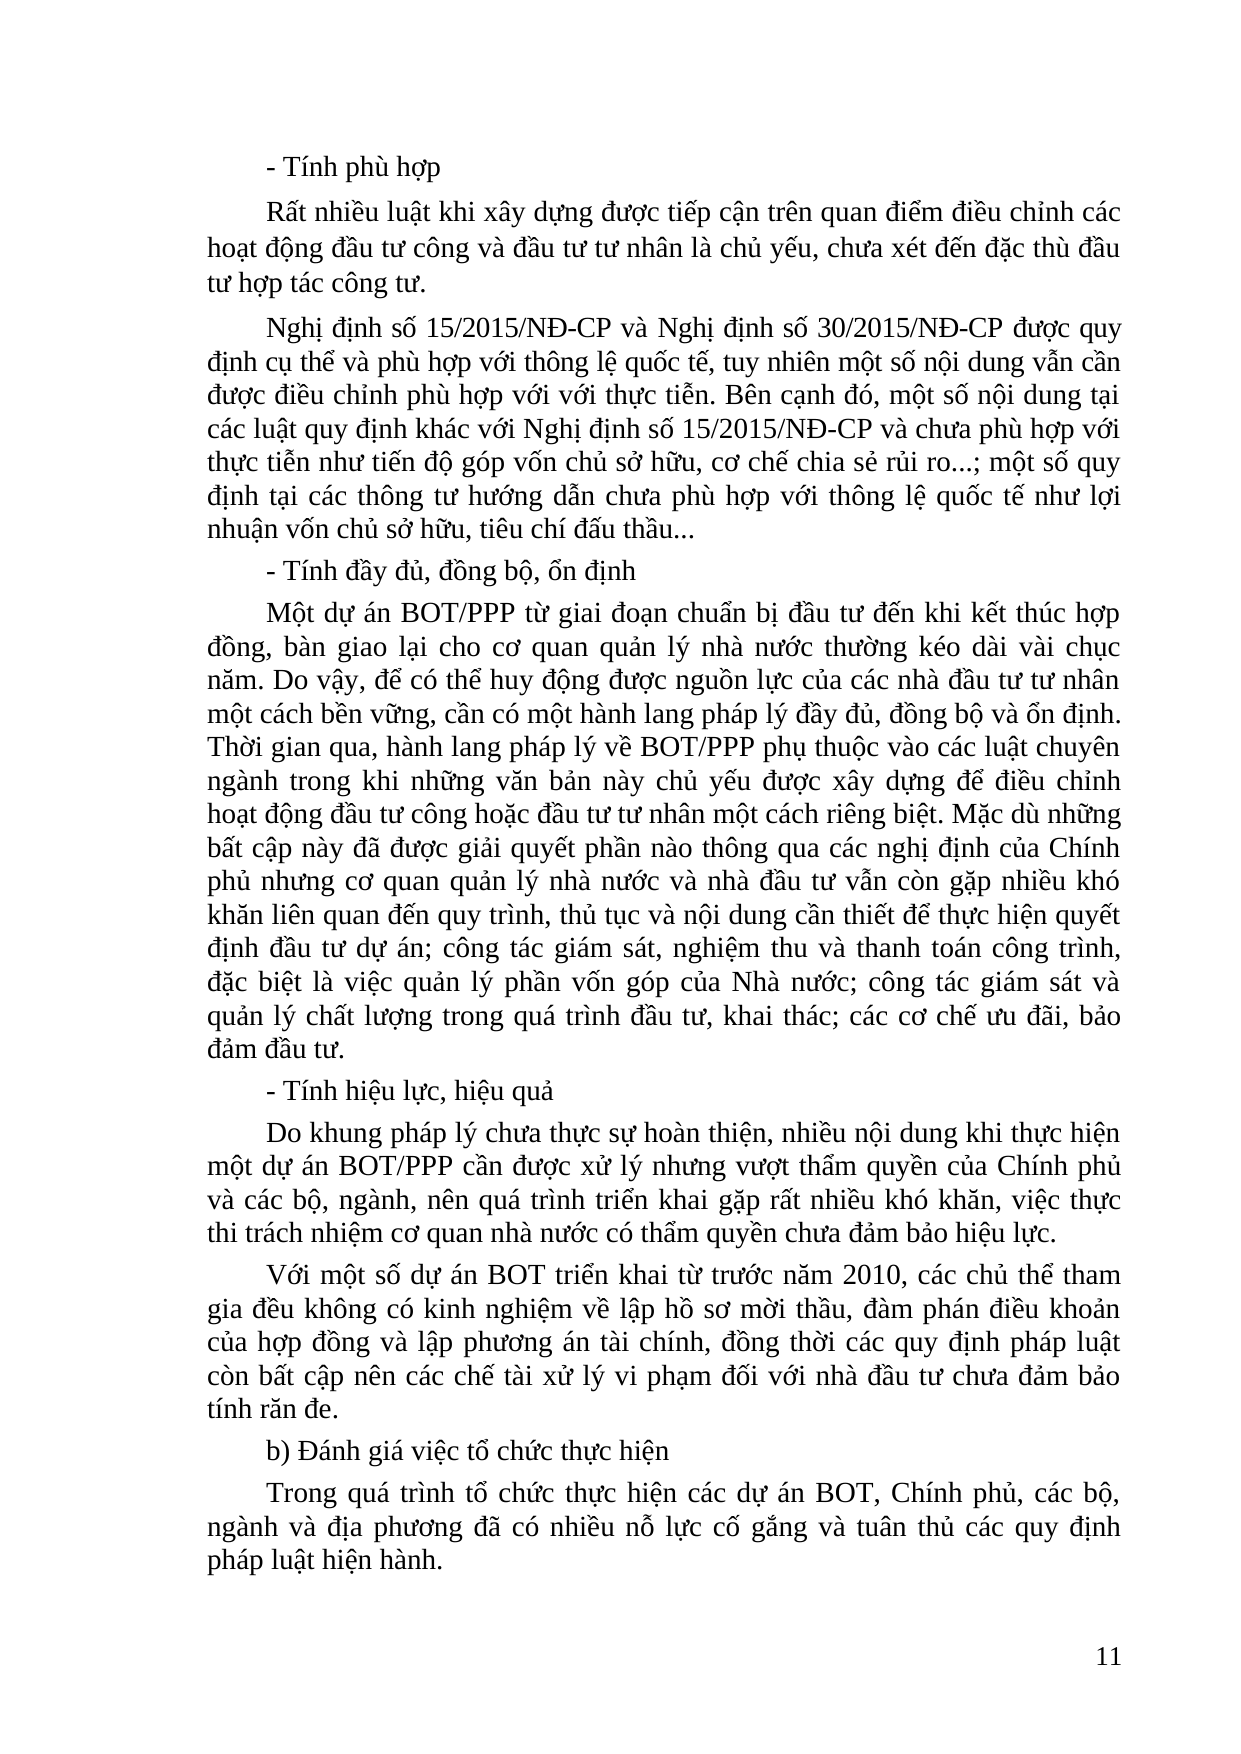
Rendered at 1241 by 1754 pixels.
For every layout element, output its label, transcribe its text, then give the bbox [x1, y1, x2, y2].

text - Tính đầy đủ, đồng bộ, ổn định [207, 553, 1122, 587]
text Một dự án BOT/PPP từ giai đoạn chuẩn bị đầu tư đến khi kết thúc hợp đồng, bàn giao lại cho cơ quan quản lý nhà nước thường kéo dài vài chục năm. Do vậy, để có thể huy động được nguồn lực của các nhà đầu tư tư nhân một cách bền vững, cần có một hành lang pháp lý đầy đủ, đồng bộ và ổn định. Thời gian qua, hành lang pháp lý về BOT/PPP phụ thuộc vào các luật chuyên ngành trong khi những văn bản này chủ yếu được xây dựng để điều chỉnh hoạt động đầu tư công hoặc đầu tư tư nhân một cách riêng biệt. Mặc dù những bất cập này đã được giải quyết phần nào thông qua các nghị định của Chính phủ nhưng cơ quan quản lý nhà nước và nhà đầu tư vẫn còn gặp nhiều khó khăn liên quan đến quy trình, thủ tục và nội dung cần thiết để thực hiện quyết định đầu tư dự án; công tác giám sát, nghiệm thu và thanh toán công trình, đặc biệt là việc quản lý phần vốn góp của Nhà nước; công tác giám sát và quản lý chất lượng trong quá trình đầu tư, khai thác; các cơ chế ưu đãi, bảo đảm đầu tư. [207, 595, 1122, 1065]
text Nghị định số 15/2015/NĐ-CP và Nghị định số 30/2015/NĐ-CP được quy định cụ thể và phù hợp với thông lệ quốc tế, tuy nhiên một số nội dung vẫn cần được điều chỉnh phù hợp với với thực tiễn. Bên cạnh đó, một số nội dung tại các luật quy định khác với Nghị định số 15/2015/NĐ-CP và chưa phù hợp với thực tiễn như tiến độ góp vốn chủ sở hữu, cơ chế chia sẻ rủi ro...; một số quy định tại các thông tư hướng dẫn chưa phù hợp với thông lệ quốc tế như lợi nhuận vốn chủ sở hữu, tiêu chí đấu thầu... [207, 310, 1122, 545]
text Với một số dự án BOT triển khai từ trước năm 2010, các chủ thể tham gia đều không có kinh nghiệm về lập hồ sơ mời thầu, đàm phán điều khoản của hợp đồng và lập phương án tài chính, đồng thời các quy định pháp luật còn bất cập nên các chế tài xử lý vi phạm đối với nhà đầu tư chưa đảm bảo tính răn đe. [207, 1257, 1122, 1425]
text Do khung pháp lý chưa thực sự hoàn thiện, nhiều nội dung khi thực hiện một dự án BOT/PPP cần được xử lý nhưng vượt thẩm quyền của Chính phủ và các bộ, ngành, nên quá trình triển khai gặp rất nhiều khó khăn, việc thực thi trách nhiệm cơ quan nhà nước có thẩm quyền chưa đảm bảo hiệu lực. [207, 1115, 1122, 1249]
text - Tính hiệu lực, hiệu quả [207, 1073, 1122, 1107]
subtitle b) Đánh giá việc tổ chức thực hiện [207, 1433, 1122, 1467]
text Rất nhiều luật khi xây dựng được tiếp cận trên quan điểm điều chỉnh các hoạt động đầu tư công và đầu tư tư nhân là chủ yếu, chưa xét đến đặc thù đầu tư hợp tác công tư. [207, 193, 1122, 300]
text - Tính phù hợp [207, 148, 1122, 183]
text Trong quá trình tổ chức thực hiện các dự án BOT, Chính phủ, các bộ, ngành và địa phương đã có nhiều nỗ lực cố gắng và tuân thủ các quy định pháp luật hiện hành. [207, 1475, 1122, 1576]
